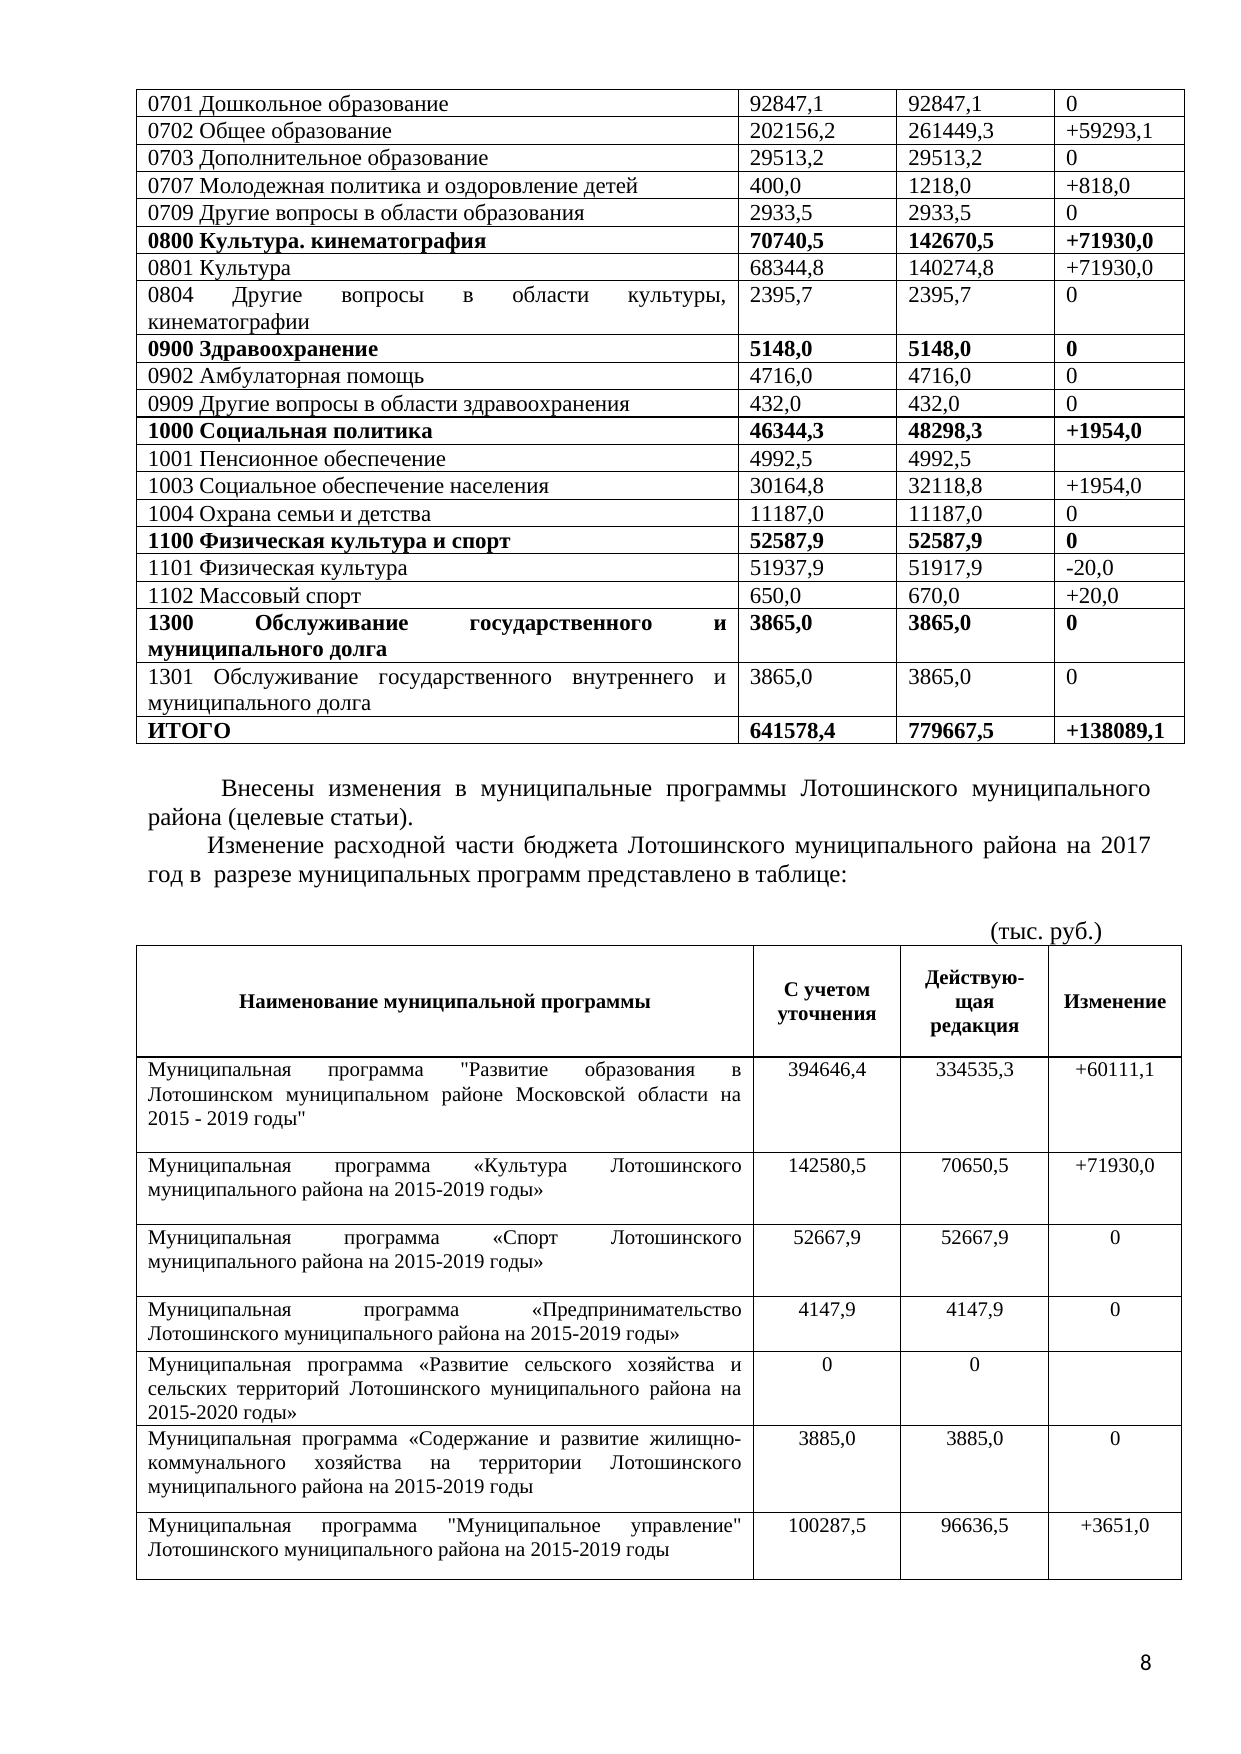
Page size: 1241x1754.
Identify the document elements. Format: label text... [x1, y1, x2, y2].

table_cell 3885,0 [754, 1426, 900, 1512]
table_cell 100287,5 [754, 1513, 900, 1579]
table_cell 52587,9 [897, 527, 1054, 553]
table_cell 52667,9 [754, 1225, 900, 1296]
table_cell 334535,3 [901, 1058, 1048, 1152]
table_cell 0 [1055, 390, 1184, 416]
table_header С учетом уточнения [754, 946, 900, 1056]
table_cell 3865,0 [897, 609, 1054, 662]
table_cell 2395,7 [739, 281, 896, 334]
table_cell 3885,0 [901, 1426, 1048, 1512]
table_cell 92847,1 [897, 90, 1054, 116]
table_cell 0900 Здравоохранение [137, 335, 738, 362]
table_cell 51937,9 [739, 554, 896, 581]
table_cell +59293,1 [1055, 117, 1184, 143]
table_cell 0707 Молодежная политика и оздоровление детей [137, 172, 738, 198]
table_cell 3865,0 [897, 663, 1054, 716]
table_cell 3865,0 [739, 663, 896, 716]
table_cell 432,0 [739, 390, 896, 416]
table_cell 4992,5 [739, 445, 896, 471]
table_cell 70650,5 [901, 1153, 1048, 1224]
table_cell [1055, 445, 1184, 471]
table_cell +3651,0 [1049, 1513, 1181, 1579]
table_cell 0 [901, 1352, 1048, 1425]
table_cell 11187,0 [739, 500, 896, 526]
table_cell 432,0 [897, 390, 1054, 416]
table_cell Муниципальная программа «Спорт Лотошинского муниципального района на 2015-2019 годы» [137, 1225, 753, 1296]
table_cell +138089,1 [1055, 717, 1184, 743]
table_cell 202156,2 [739, 117, 896, 143]
text Внесены изменения в муниципальные программы Лотошинского муниципального района (целевые статьи). [148, 773, 1152, 830]
table_cell +20,0 [1055, 582, 1184, 608]
table_cell +60111,1 [1049, 1058, 1181, 1152]
table_cell 30164,8 [739, 472, 896, 498]
table_cell 1218,0 [897, 172, 1054, 198]
table_header Изменение [1049, 946, 1181, 1056]
table_cell 2933,5 [897, 199, 1054, 226]
table_cell +1954,0 [1055, 472, 1184, 498]
table_cell 0 [1049, 1297, 1181, 1351]
table_cell 96636,5 [901, 1513, 1048, 1579]
table_cell [1049, 1352, 1181, 1425]
table_cell 1101 Физическая культура [137, 554, 738, 581]
table_cell 0804 Другие вопросы в области культуры, кинематографии [137, 281, 738, 334]
table_header Действую-щая редакция [901, 946, 1048, 1056]
table_cell 0 [1055, 663, 1184, 716]
table_cell 1004 Охрана семьи и детства [137, 500, 738, 526]
table_cell 52667,9 [901, 1225, 1048, 1296]
table_cell 0709 Другие вопросы в области образования [137, 199, 738, 226]
table_cell 48298,3 [897, 418, 1054, 444]
table_cell Муниципальная программа «Культура Лотошинского муниципального района на 2015-2019 годы» [137, 1153, 753, 1224]
table_cell 1102 Массовый спорт [137, 582, 738, 608]
table_cell 92847,1 [739, 90, 896, 116]
table_cell 70740,5 [739, 227, 896, 253]
table_header Наименование муниципальной программы [137, 946, 753, 1056]
table_cell ИТОГО [137, 717, 738, 743]
table_cell 1100 Физическая культура и спорт [137, 527, 738, 553]
table_cell 142580,5 [754, 1153, 900, 1224]
table_cell 1000 Социальная политика [137, 418, 738, 444]
table_cell -20,0 [1055, 554, 1184, 581]
table_cell 394646,4 [754, 1058, 900, 1152]
table_cell +818,0 [1055, 172, 1184, 198]
table_cell 4147,9 [754, 1297, 900, 1351]
table_cell Муниципальная программа «Содержание и развитие жилищно-коммунального хозяйства на территории Лотошинского муниципального района на 2015-2019 годы [137, 1426, 753, 1512]
table_cell 5148,0 [739, 335, 896, 362]
table_cell 51917,9 [897, 554, 1054, 581]
table_cell +71930,0 [1055, 227, 1184, 253]
table_cell 52587,9 [739, 527, 896, 553]
table_cell +71930,0 [1049, 1153, 1181, 1224]
table_cell 0902 Амбулаторная помощь [137, 363, 738, 389]
table_cell 142670,5 [897, 227, 1054, 253]
table_cell Муниципальная программа "Муниципальное управление" Лотошинского муниципального района на 2015-2019 годы [137, 1513, 753, 1579]
table_cell 2933,5 [739, 199, 896, 226]
table_cell 0703 Дополнительное образование [137, 145, 738, 171]
table_cell 0 [1055, 145, 1184, 171]
table_cell 0701 Дошкольное образование [137, 90, 738, 116]
table_cell 0 [1055, 335, 1184, 362]
table_cell 0 [1055, 199, 1184, 226]
table_cell 140274,8 [897, 254, 1054, 280]
table_cell 4716,0 [897, 363, 1054, 389]
table_cell 4716,0 [739, 363, 896, 389]
table_cell 5148,0 [897, 335, 1054, 362]
table_cell +71930,0 [1055, 254, 1184, 280]
table_cell Муниципальная программа "Развитие образования в Лотошинском муниципальном районе Московской области на 2015 - 2019 годы" [137, 1058, 753, 1152]
table_cell 0 [1055, 90, 1184, 116]
table_cell 1003 Социальное обеспечение населения [137, 472, 738, 498]
table_cell 29513,2 [739, 145, 896, 171]
table_cell 46344,3 [739, 418, 896, 444]
table_cell 400,0 [739, 172, 896, 198]
table_cell 29513,2 [897, 145, 1054, 171]
table_cell 4992,5 [897, 445, 1054, 471]
table_cell 0 [1049, 1225, 1181, 1296]
table_cell 1301 Обслуживание государственного внутреннего и муниципального долга [137, 663, 738, 716]
table_cell Муниципальная программа «Предпринимательство Лотошинского муниципального района на 2015-2019 годы» [137, 1297, 753, 1351]
table_cell 0 [1055, 363, 1184, 389]
table_cell 0909 Другие вопросы в области здравоохранения [137, 390, 738, 416]
table_cell Муниципальная программа «Развитие сельского хозяйства и сельских территорий Лотошинского муниципального района на 2015-2020 годы» [137, 1352, 753, 1425]
table_cell 11187,0 [897, 500, 1054, 526]
text (тыс. руб.) [148, 916, 1152, 944]
table_cell 0 [1055, 281, 1184, 334]
table_cell 0702 Общее образование [137, 117, 738, 143]
table_cell 0 [1055, 609, 1184, 662]
table_cell 0 [754, 1352, 900, 1425]
table_cell 2395,7 [897, 281, 1054, 334]
table_cell 68344,8 [739, 254, 896, 280]
table_cell 0 [1049, 1426, 1181, 1512]
table_cell 0801 Культура [137, 254, 738, 280]
table_cell 779667,5 [897, 717, 1054, 743]
table_cell 32118,8 [897, 472, 1054, 498]
table_cell 650,0 [739, 582, 896, 608]
table_cell 3865,0 [739, 609, 896, 662]
table_cell 641578,4 [739, 717, 896, 743]
table_cell 1300 Обслуживание государственного и муниципального долга [137, 609, 738, 662]
table_cell 261449,3 [897, 117, 1054, 143]
table_cell 0800 Культура. кинематография [137, 227, 738, 253]
text Изменение расходной части бюджета Лотошинского муниципального района на 2017 год в разрезе муниципальных программ представлено в таблице: [148, 830, 1152, 888]
table_cell 1001 Пенсионное обеспечение [137, 445, 738, 471]
table_cell +1954,0 [1055, 418, 1184, 444]
table_cell 4147,9 [901, 1297, 1048, 1351]
table_cell 670,0 [897, 582, 1054, 608]
table_cell 0 [1055, 527, 1184, 553]
table_cell 0 [1055, 500, 1184, 526]
